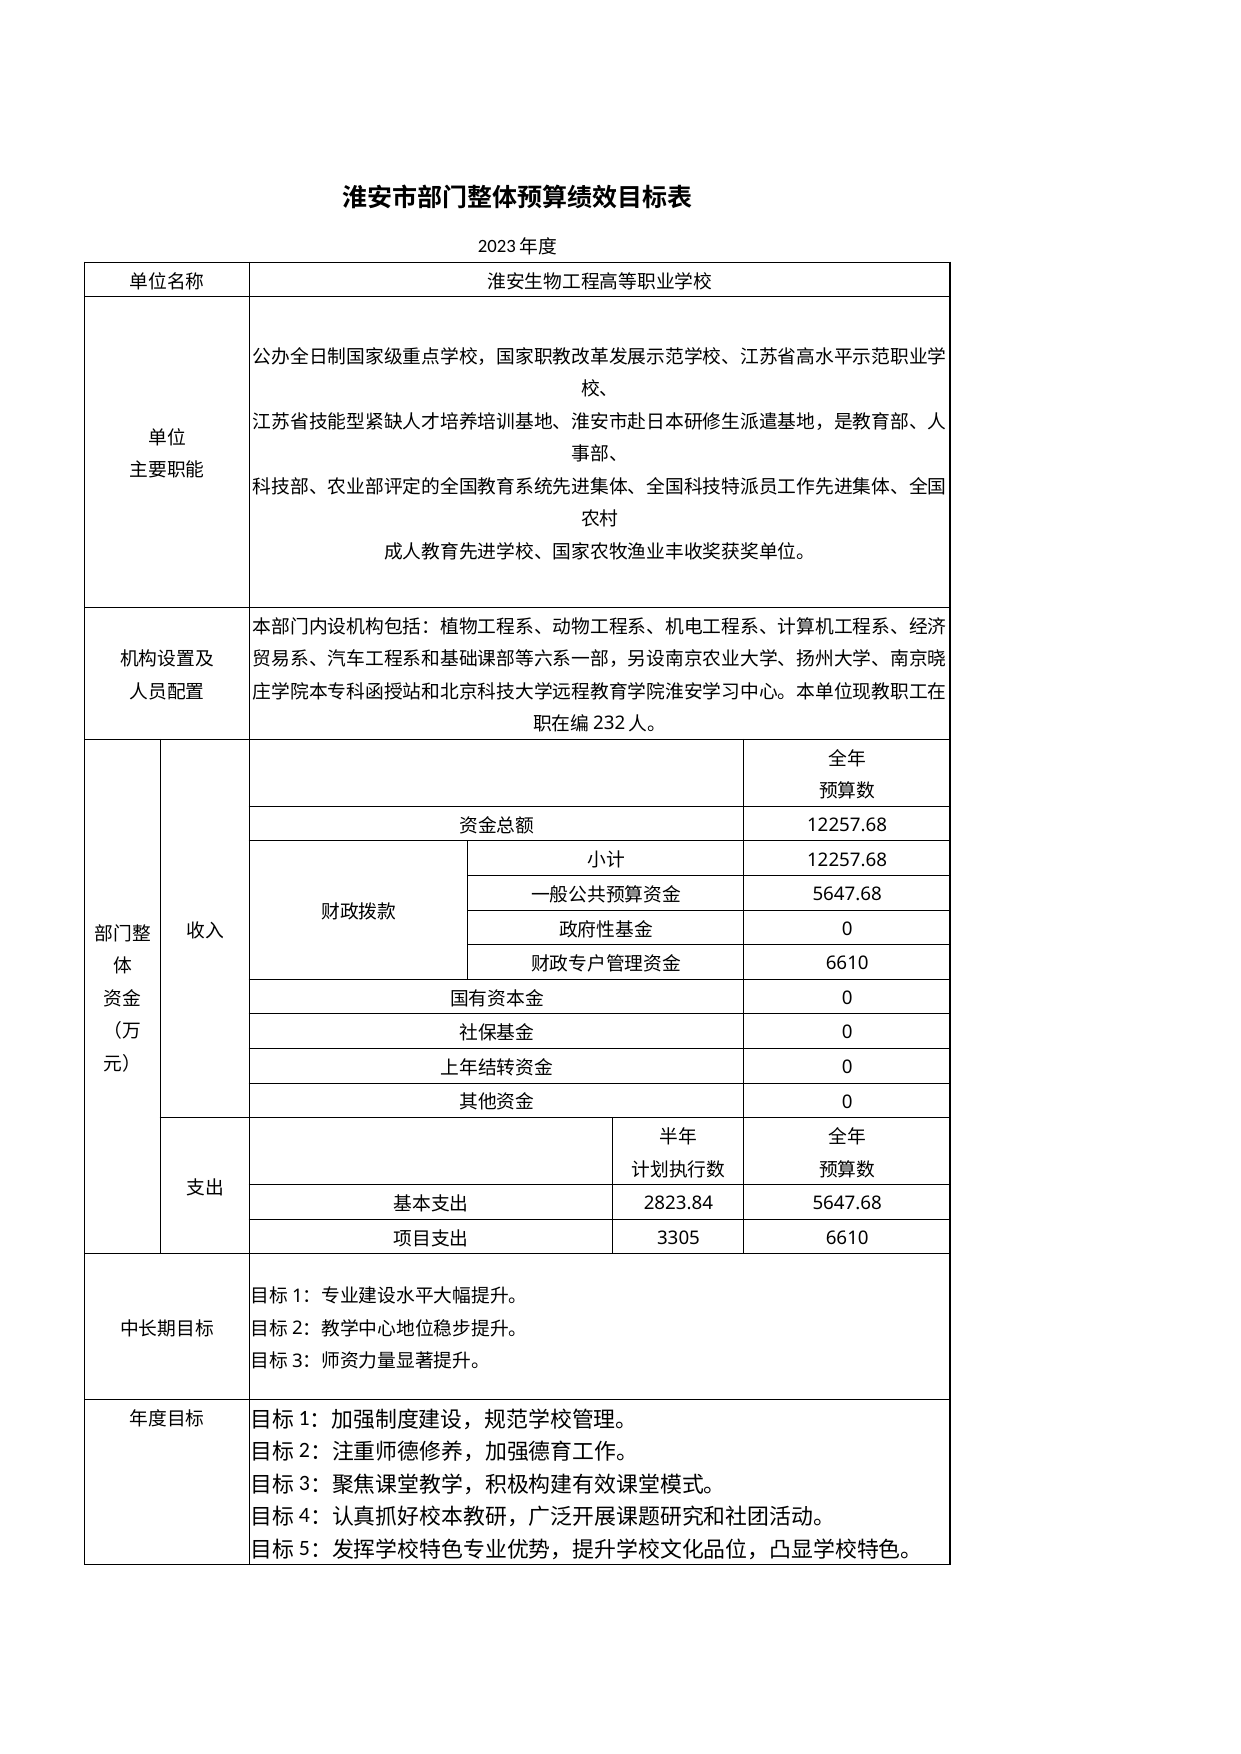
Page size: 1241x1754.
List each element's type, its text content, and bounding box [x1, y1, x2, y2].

table_cell 12257.68 [744, 807, 949, 840]
table_cell 5647.68 [744, 876, 949, 909]
table_cell 基本支出 [250, 1185, 612, 1219]
table_cell 支出 [161, 1118, 249, 1253]
table_cell 部门整体 资金（万 元） [85, 740, 160, 1253]
table_cell 本部门内设机构包括：植物工程系、动物工程系、机电工程系、计算机工程系、经济贸易系、汽车工程系和基础课部等六系一部，另设南京农业大学、扬州大学、南京晓庄学院本专科函授站和北京科技大学远程教育学院淮安学习中心。本单位现教职工在职在编232人。 [250, 608, 949, 739]
table_cell 全年 预算数 [744, 1118, 949, 1184]
table_cell 0 [744, 1084, 949, 1117]
table_cell 资金总额 [250, 807, 743, 840]
table_cell 项目支出 [250, 1220, 612, 1253]
table_cell 收入 [161, 740, 249, 1117]
table_cell 2823.84 [613, 1185, 743, 1219]
table_cell 5647.68 [744, 1185, 949, 1219]
table_cell 0 [744, 1014, 949, 1048]
table_cell 财政专户管理资金 [468, 945, 743, 979]
table_cell 小计 [468, 841, 743, 875]
table_cell 单位 主要职能 [85, 297, 249, 607]
table_cell 上年结转资金 [250, 1049, 743, 1082]
table_cell 0 [744, 980, 949, 1013]
table_cell [250, 1118, 612, 1184]
table_cell 年度目标 [85, 1400, 249, 1564]
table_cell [250, 1400, 949, 1564]
table_cell 社保基金 [250, 1014, 743, 1048]
table_cell 中长期目标 [85, 1254, 249, 1399]
table_cell 6610 [744, 945, 949, 979]
table_cell 0 [744, 911, 949, 944]
table_cell 国有资本金 [250, 980, 743, 1013]
table_cell 财政拨款 [250, 841, 467, 979]
table_cell 其他资金 [250, 1084, 743, 1117]
table_cell 目标 1：专业建设水平大幅提升。 目标 2：教学中心地位稳步提升。 目标 3：师资力量显著提升。 [250, 1254, 949, 1399]
table_cell 公办全日制国家级重点学校，国家职教改革发展示范学校、江苏省高水平示范职业学校、 江苏省技能型紧缺人才培养培训基地、淮安市赴日本研修生派遣基地，是教育部、人事部、 科技部、农业部评定的全国教育系统先进集体、全国科技特派员工作先进集体、全国农村 成人教育先进学校、国家农牧渔业丰收奖获奖单位。 [250, 297, 949, 607]
table_cell 2023年度 [85, 228, 950, 262]
table_header 淮安市部门整体预算绩效目标表 [85, 162, 950, 228]
table_cell [250, 740, 743, 806]
table_cell 全年 预算数 [744, 740, 949, 806]
table_cell 半年 计划执行数 [613, 1118, 743, 1184]
table_cell 淮安生物工程高等职业学校 [250, 263, 949, 296]
table_cell 一般公共预算资金 [468, 876, 743, 909]
table_cell 6610 [744, 1220, 949, 1253]
table_cell 单位名称 [85, 263, 249, 296]
table_cell 0 [744, 1049, 949, 1082]
table_cell 政府性基金 [468, 911, 743, 944]
table_cell 3305 [613, 1220, 743, 1253]
table_cell 12257.68 [744, 841, 949, 875]
table_cell 机构设置及 人员配置 [85, 608, 249, 739]
